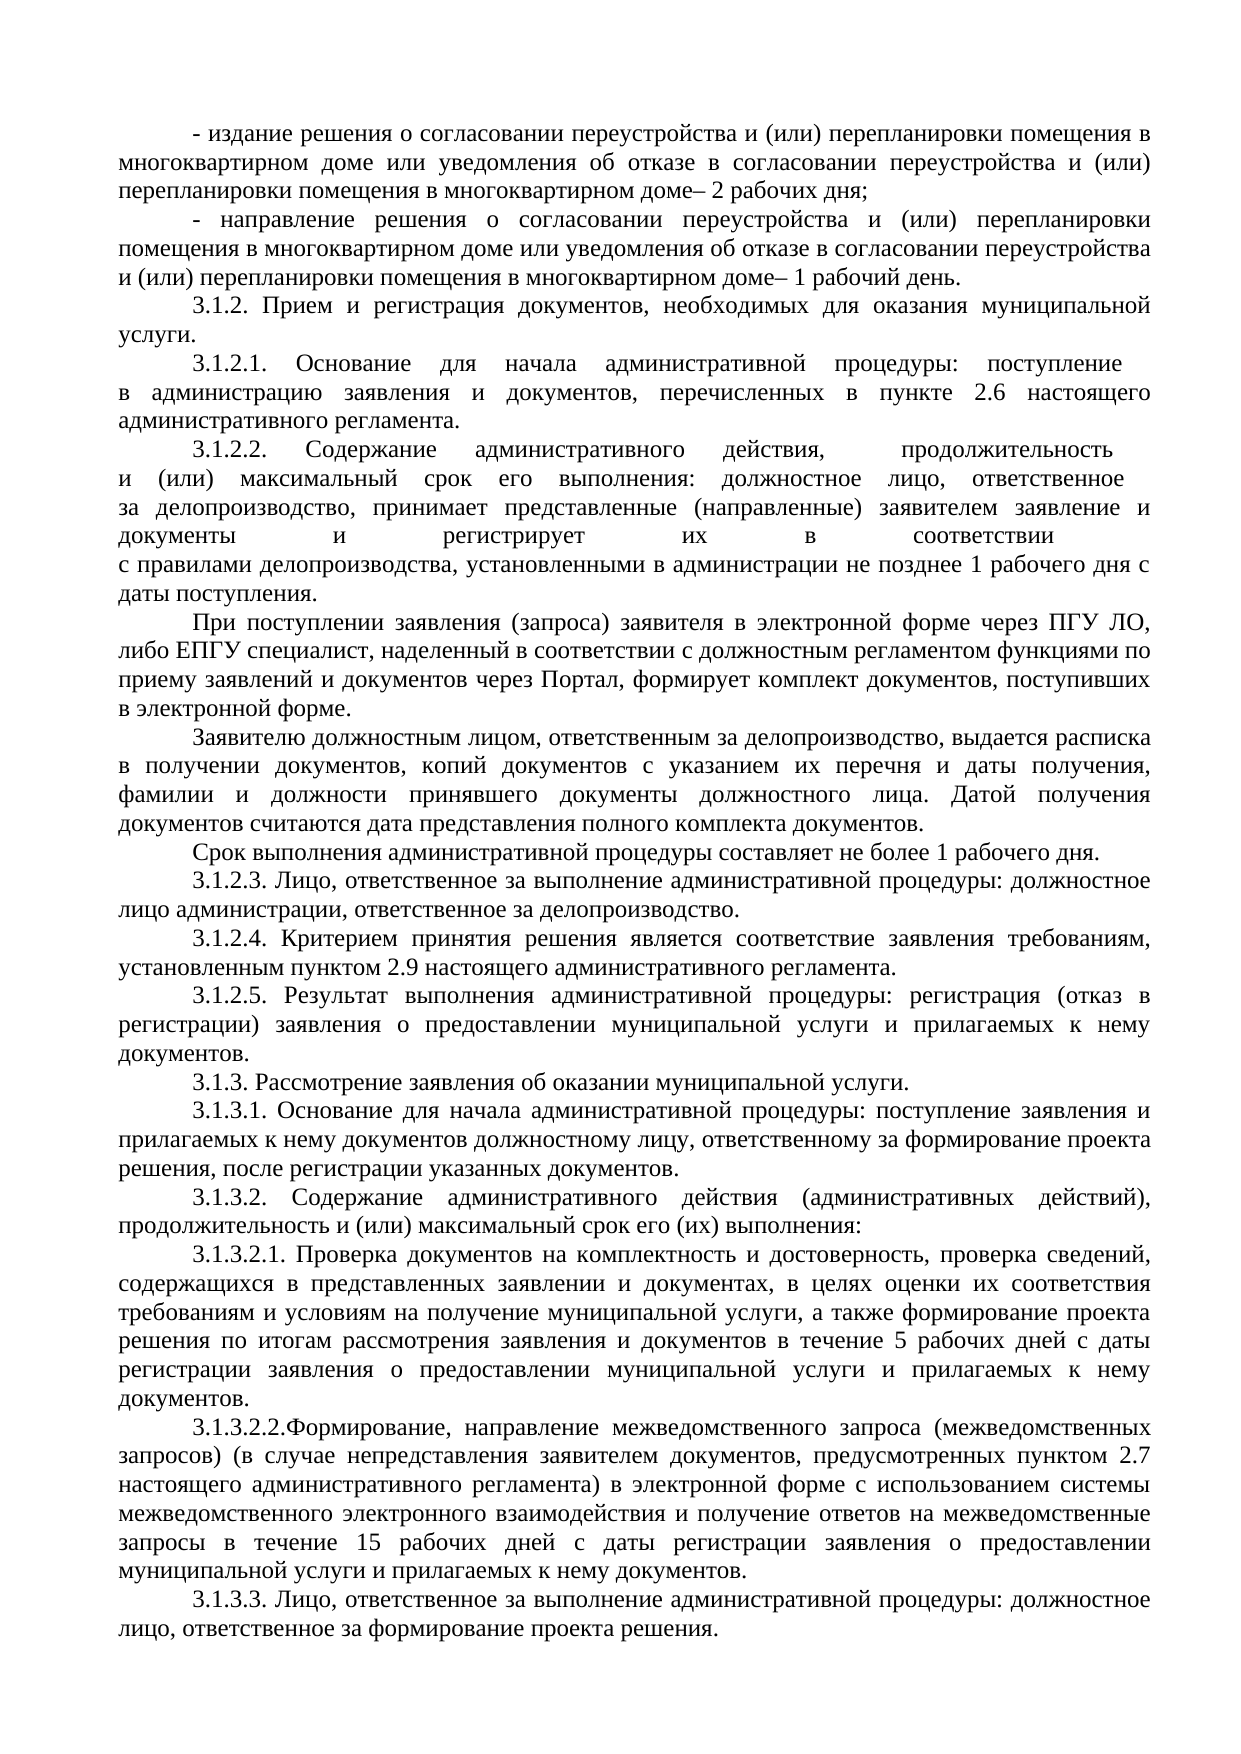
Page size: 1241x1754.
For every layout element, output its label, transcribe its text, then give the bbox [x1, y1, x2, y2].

text 3.1.3.3. Лицо, ответственное за выполнение административной процедуры: должностное лицо, ответственное за формирование проекта решения. [118, 1584, 1152, 1642]
text 3.1.3.1. Основание для начала административной процедуры: поступление заявления и прилагаемых к нему документов должностному лицу, ответственному за формирование проекта решения, после регистрации указанных документов. [118, 1096, 1152, 1182]
text Заявителю должностным лицом, ответственным за делопроизводство, выдается расписка в получении документов, копий документов с указанием их перечня и даты получения, фамилии и должности принявшего документы должностного лица. Датой получения документов считаются дата представления полного комплекта документов. [118, 722, 1152, 837]
text 3.1.3.2.1. Проверка документов на комплектность и достоверность, проверка сведений, содержащихся в представленных заявлении и документах, в целях оценки их соответствия требованиям и условиям на получение муниципальной услуги, а также формирование проекта решения по итогам рассмотрения заявления и документов в течение 5 рабочих дней с даты регистрации заявления о предоставлении муниципальной услуги и прилагаемых к нему документов. [118, 1239, 1152, 1412]
title 3.1.2.5. Результат выполнения административной процедуры: регистрация (отказ в регистрации) заявления о предоставлении муниципальной услуги и прилагаемых к нему документов. [118, 981, 1152, 1067]
title - направление решения о согласовании переустройства и (или) перепланировки помещения в многоквартирном доме или уведомления об отказе в согласовании переустройства и (или) перепланировки помещения в многоквартирном доме– 1 рабочий день. [118, 204, 1152, 291]
text 3.1.3.2.2.Формирование, направление межведомственного запроса (межведомственных запросов) (в случае непредставления заявителем документов, предусмотренных пунктом 2.7 настоящего административного регламента) в электронной форме с использованием системы межведомственного электронного взаимодействия и получение ответов на межведомственные запросы в течение 15 рабочих дней с даты регистрации заявления о предоставлении муниципальной услуги и прилагаемых к нему документов. [118, 1412, 1152, 1584]
text 3.1.3.2. Содержание административного действия (административных действий), продолжительность и (или) максимальный срок его (их) выполнения: [118, 1182, 1152, 1239]
title 3.1.3. Рассмотрение заявления об оказании муниципальной услуги. [118, 1067, 1152, 1096]
text При поступлении заявления (запроса) заявителя в электронной форме через ПГУ ЛО, либо ЕПГУ специалист, наделенный в соответствии с должностным регламентом функциями по приему заявлений и документов через Портал, формирует комплект документов, поступивших в электронной форме. [118, 607, 1152, 722]
title 3.1.2.2. Содержание административного действия, продолжительность и (или) максимальный срок его выполнения: должностное лицо, ответственное за делопроизводство, принимает представленные (направленные) заявителем заявление и документы и регистрирует их в соответствии с правилами делопроизводства, установленными в администрации не позднее 1 рабочего дня с даты поступления. [118, 434, 1152, 607]
title 3.1.2.1. Основание для начала административной процедуры: поступление в администрацию заявления и документов, перечисленных в пункте 2.6 настоящего административного регламента. [118, 348, 1152, 434]
text Срок выполнения административной процедуры составляет не более 1 рабочего дня. [118, 837, 1152, 866]
title - издание решения о согласовании переустройства и (или) перепланировки помещения в многоквартирном доме или уведомления об отказе в согласовании переустройства и (или) перепланировки помещения в многоквартирном доме– 2 рабочих дня; [118, 118, 1152, 204]
title 3.1.2.3. Лицо, ответственное за выполнение административной процедуры: должностное лицо администрации, ответственное за делопроизводство. [118, 866, 1152, 923]
title 3.1.2. Прием и регистрация документов, необходимых для оказания муниципальной услуги. [118, 291, 1152, 348]
title 3.1.2.4. Критерием принятия решения является соответствие заявления требованиям, установленным пунктом 2.9 настоящего административного регламента. [118, 923, 1152, 981]
